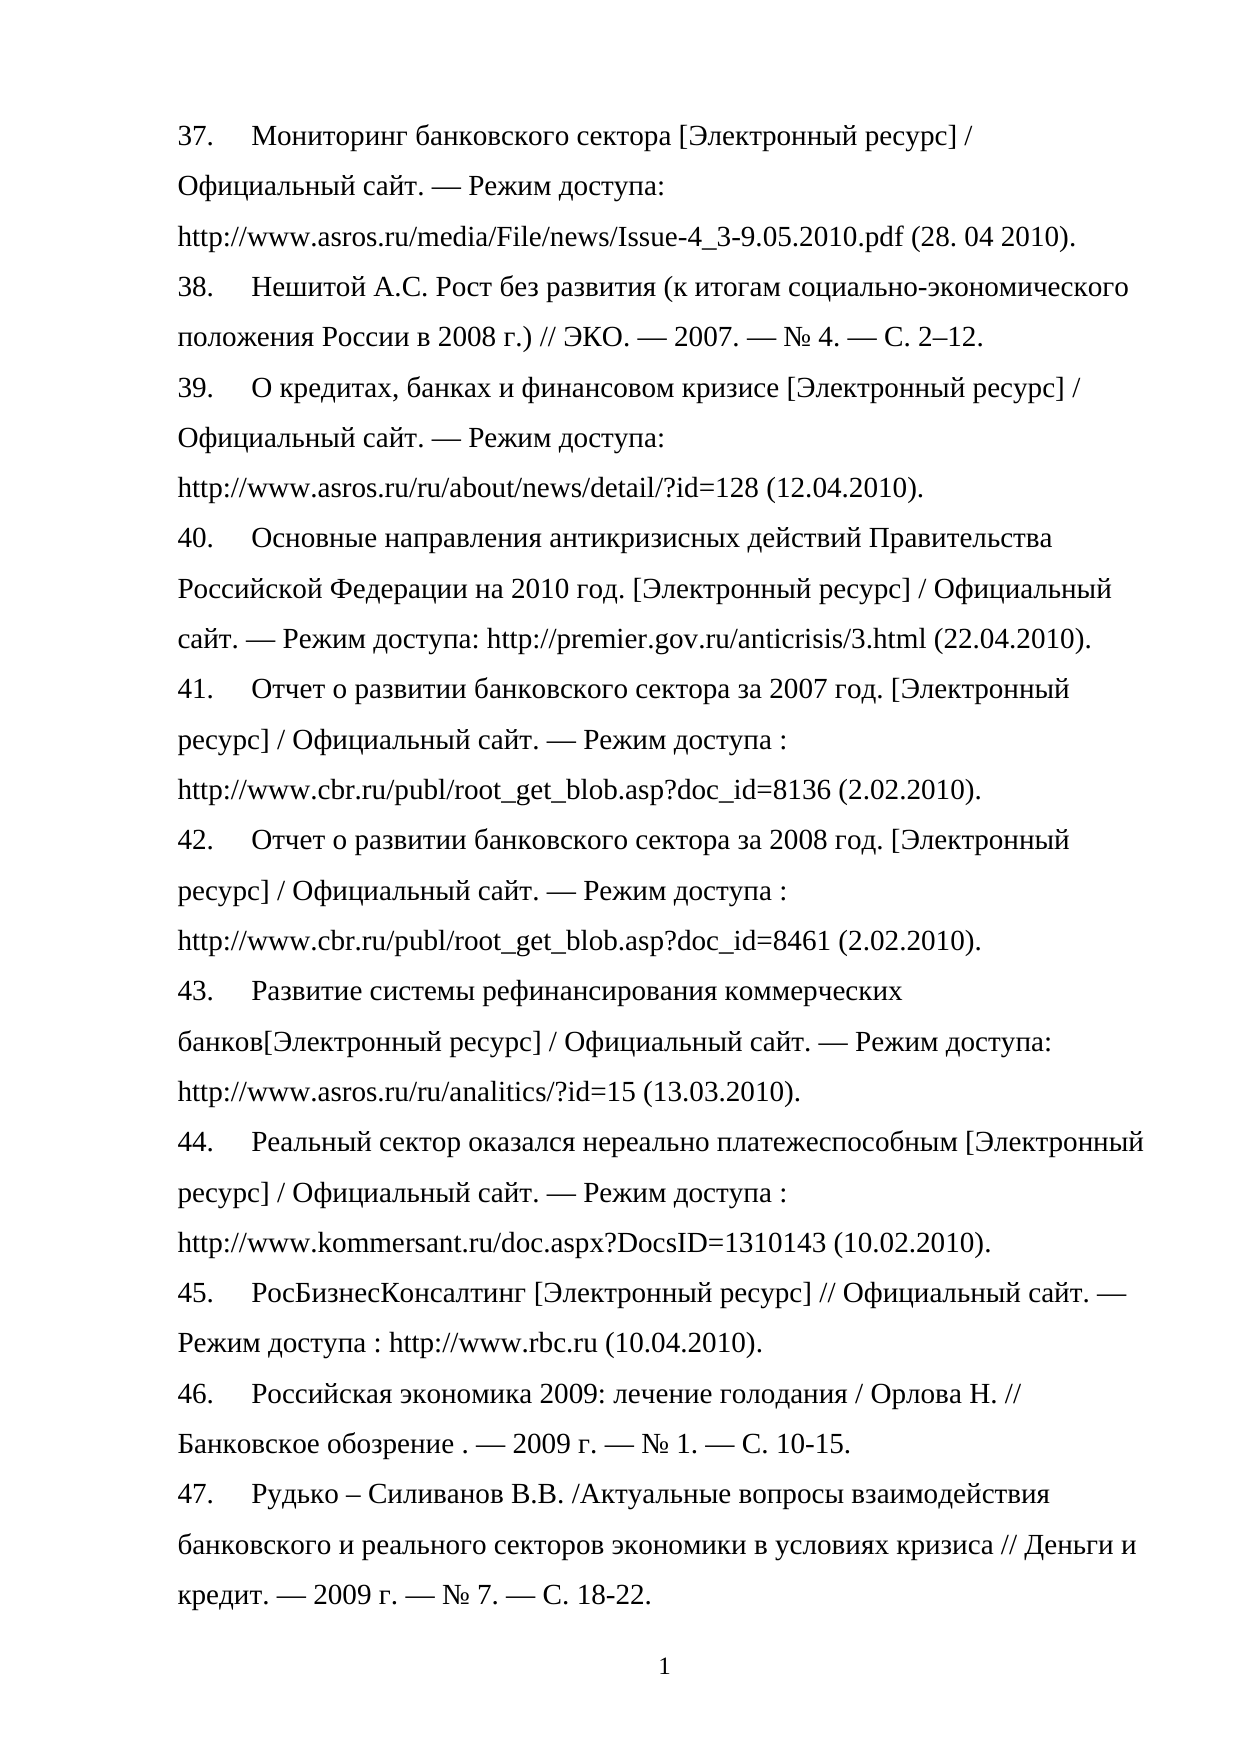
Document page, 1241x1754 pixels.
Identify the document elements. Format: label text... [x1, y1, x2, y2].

list Российская экономика 2009: лечение голодания / Орлова Н. // Банковское обозрение . — 2009 г. — № 1. — С. 10-15. [177, 1376, 1152, 1460]
list Отчет о развитии банковского сектора за 2008 год. [Электронный ресурс] / Официальный сайт. — Режим доступа : http://www.cbr.ru/publ/root_get_blob.asp?doc_id=8461 (2.02.2010). [177, 822, 1152, 957]
list Основные направления антикризисных действий Правительства Российской Федерации на 2010 год. [Электронный ресурс] / Официальный сайт. — Режим доступа: http://premier.gov.ru/anticrisis/3.html (22.04.2010). [177, 521, 1152, 655]
list Нешитой А.С. Рост без развития (к итогам социально-экономического положения России в .) // ЭКО. — 2007. — № 4. — С. 2–12. [177, 269, 1152, 353]
list Рудько – Силиванов В.В. /Актуальные вопросы взаимодействия банковского и реального секторов экономики в условиях кризиса // Деньги и кредит. — 2009 г. — № 7. — С. 18-22. [177, 1477, 1152, 1611]
list Отчет о развитии банковского сектора за 2007 год. [Электронный ресурс] / Официальный сайт. — Режим доступа : http://www.cbr.ru/publ/root_get_blob.asp?doc_id=8136 (2.02.2010). [177, 672, 1152, 806]
list Развитие системы рефинансирования коммерческих банков[Электронный ресурс] / Официальный сайт. — Режим доступа: http://www.asros.ru/ru/analitics/?id=15 (13.03.2010). [177, 973, 1152, 1108]
list РосБизнесКонсалтинг [Электронный ресурс] // Официальный сайт. — Режим доступа : http://www.rbc.ru (10.04.2010). [177, 1275, 1152, 1359]
list О кредитах, банках и финансовом кризисе [Электронный ресурс] / Официальный сайт. — Режим доступа: http://www.asros.ru/ru/about/news/detail/?id=128 (12.04.2010). [177, 370, 1152, 504]
list Реальный сектор оказался нереально платежеспособным [Электронный ресурс] / Официальный сайт. — Режим доступа : http://www.kommersant.ru/doc.aspx?DocsID=1310143 (10.02.2010). [177, 1124, 1152, 1258]
list Мониторинг банковского сектора [Электронный ресурс] / Официальный сайт. — Режим доступа: http://www.asros.ru/media/File/news/Issue-4_3-9.05.2010.pdf (28. 04 2010). [177, 118, 1152, 252]
